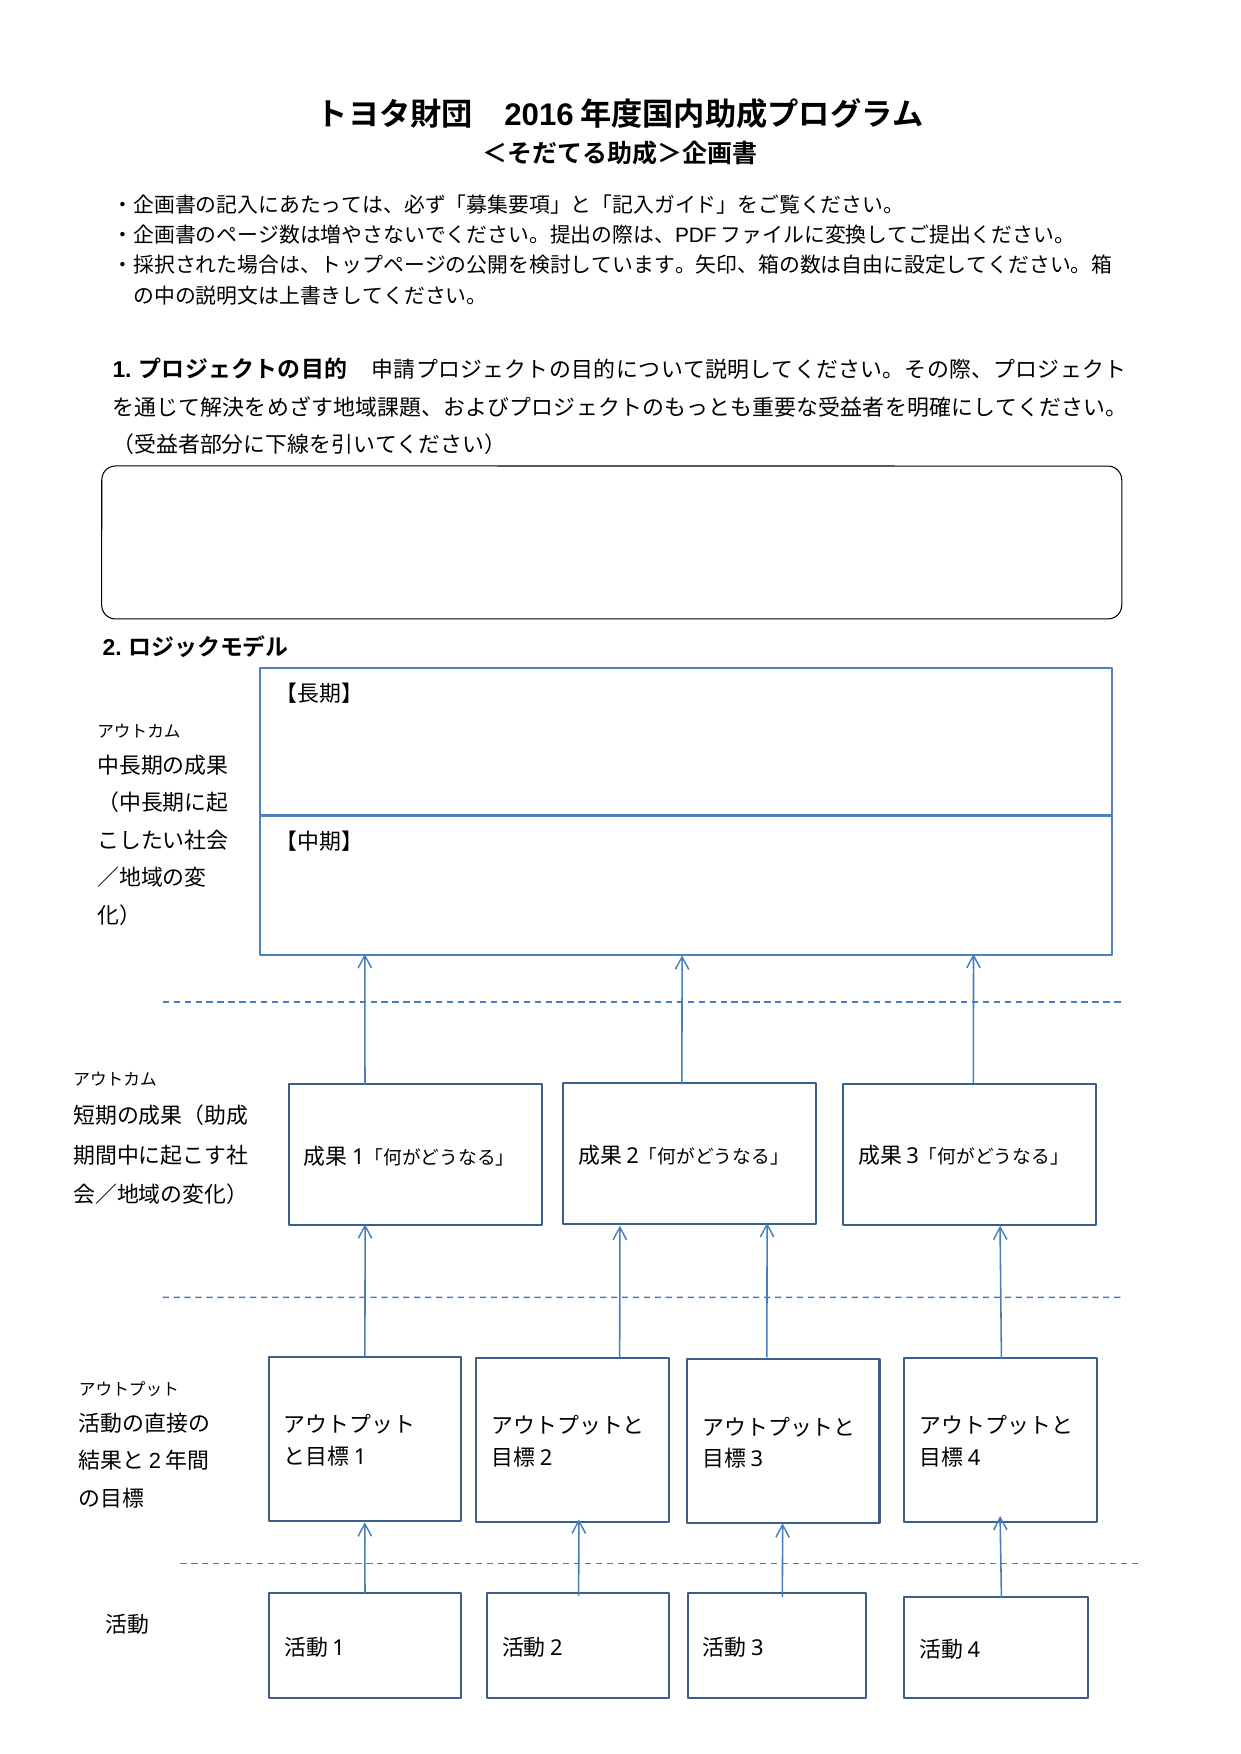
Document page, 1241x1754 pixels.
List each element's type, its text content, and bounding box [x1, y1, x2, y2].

text 1. プロジェクトの目的 申請プロジェクトの目的について説明してください。その際、プロジェクトを通じて解決をめざす地域課題、およびプロジェクトのもっとも重要な受益者を明確にしてください。（受益者部分に下線を引いてください） [112, 347, 1128, 459]
text 2. ロジックモデル [68, 628, 1128, 662]
text ・企画書のページ数は増やさないでください。提出の際は、PDFファイルに変換してご提出ください。 [112, 218, 1128, 249]
text トヨタ財団 2016年度国内助成プログラム [112, 89, 1128, 134]
text ・企画書の記入にあたっては、必ず「募集要項」と「記入ガイド」をご覧ください。 [112, 188, 1125, 218]
text ＜そだてる助成＞企画書 [112, 134, 1128, 170]
text ・採択された場合は、トップページの公開を検討しています。矢印、箱の数は自由に設定してください。箱の中の説明文は上書きしてください。 [112, 249, 1128, 309]
